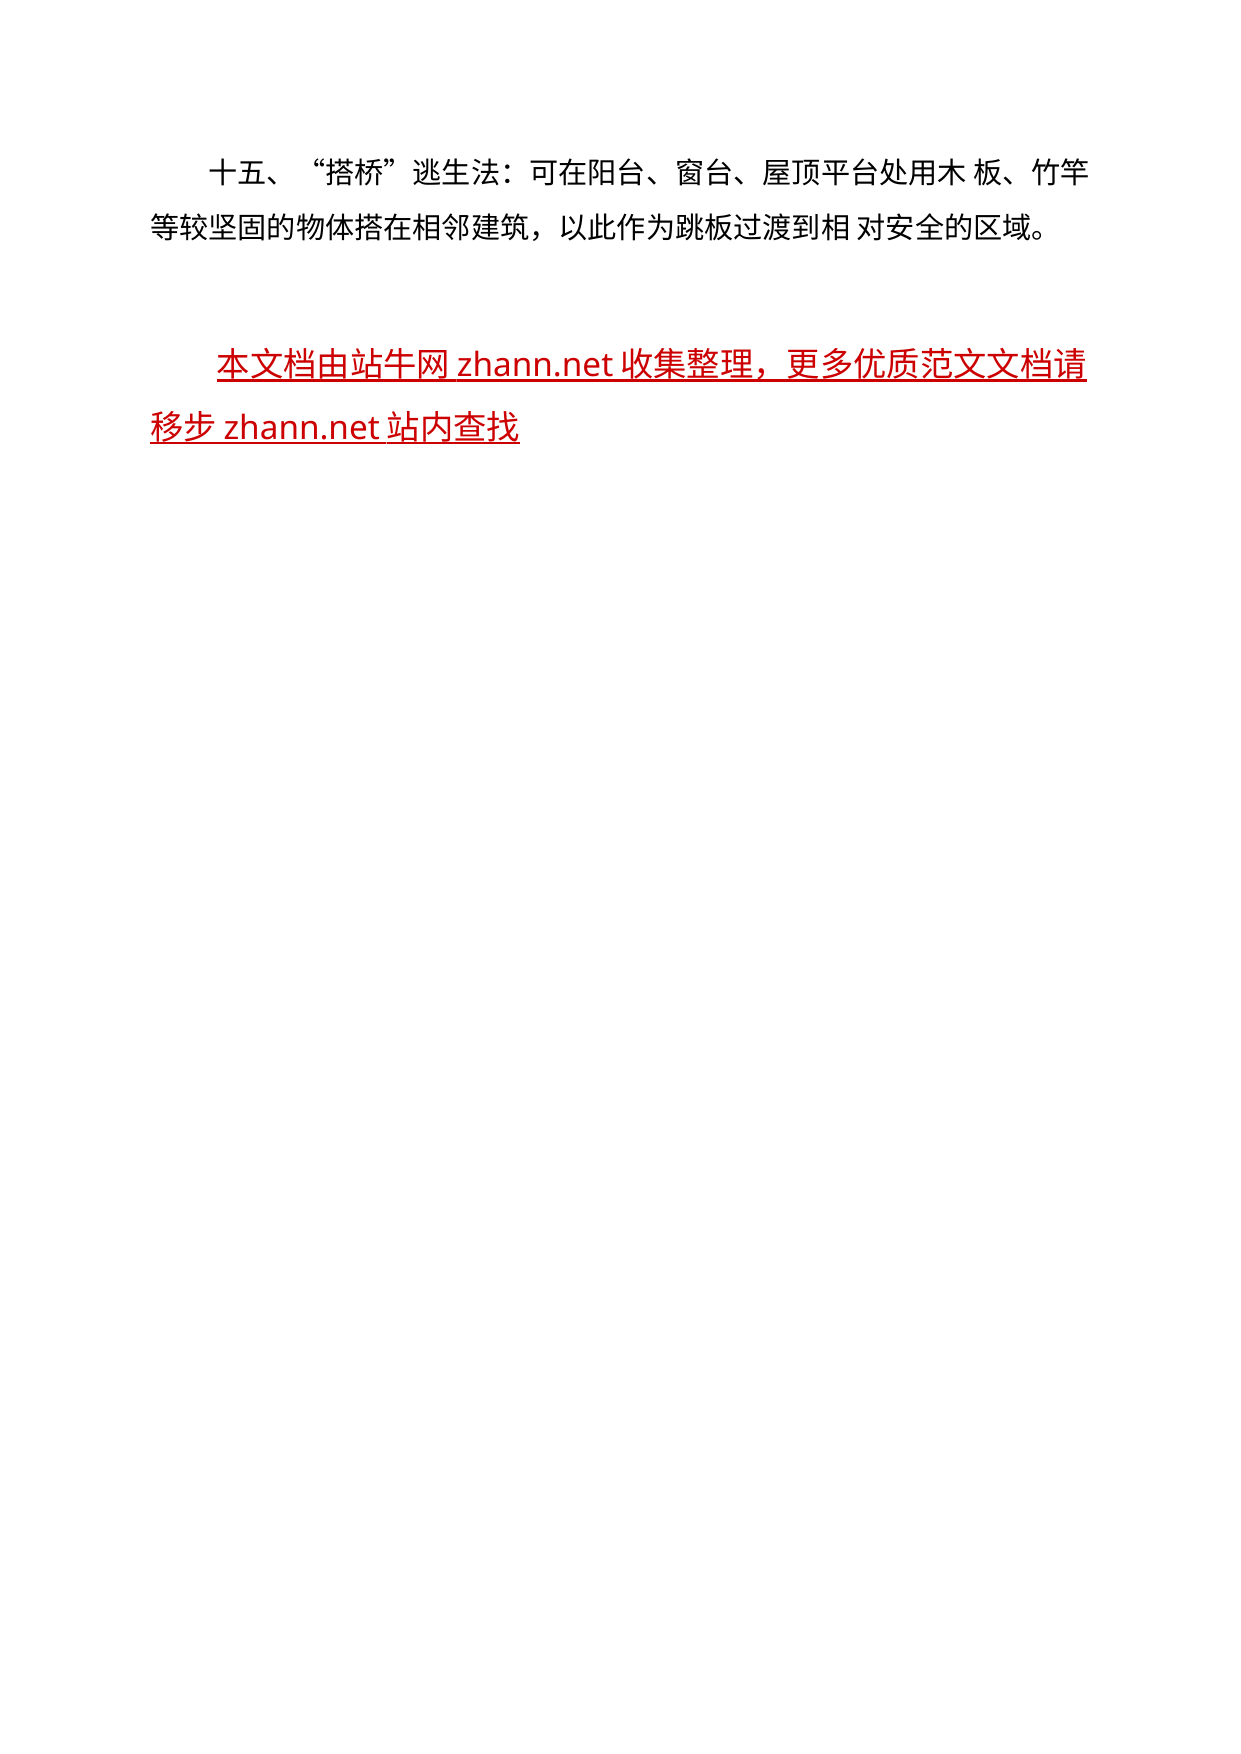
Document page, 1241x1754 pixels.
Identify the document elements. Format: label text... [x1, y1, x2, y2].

text 本文档由站牛网zhann.net收集整理，更多优质范文文档请移步zhann.net站内查找 [150, 338, 1090, 449]
text 十五、“搭桥”逃生法：可在阳台、窗台、屋顶平台处用木 板、竹竿等较坚固的物体搭在相邻建筑，以此作为跳板过渡到相 对安全的区域。 [150, 150, 1090, 247]
